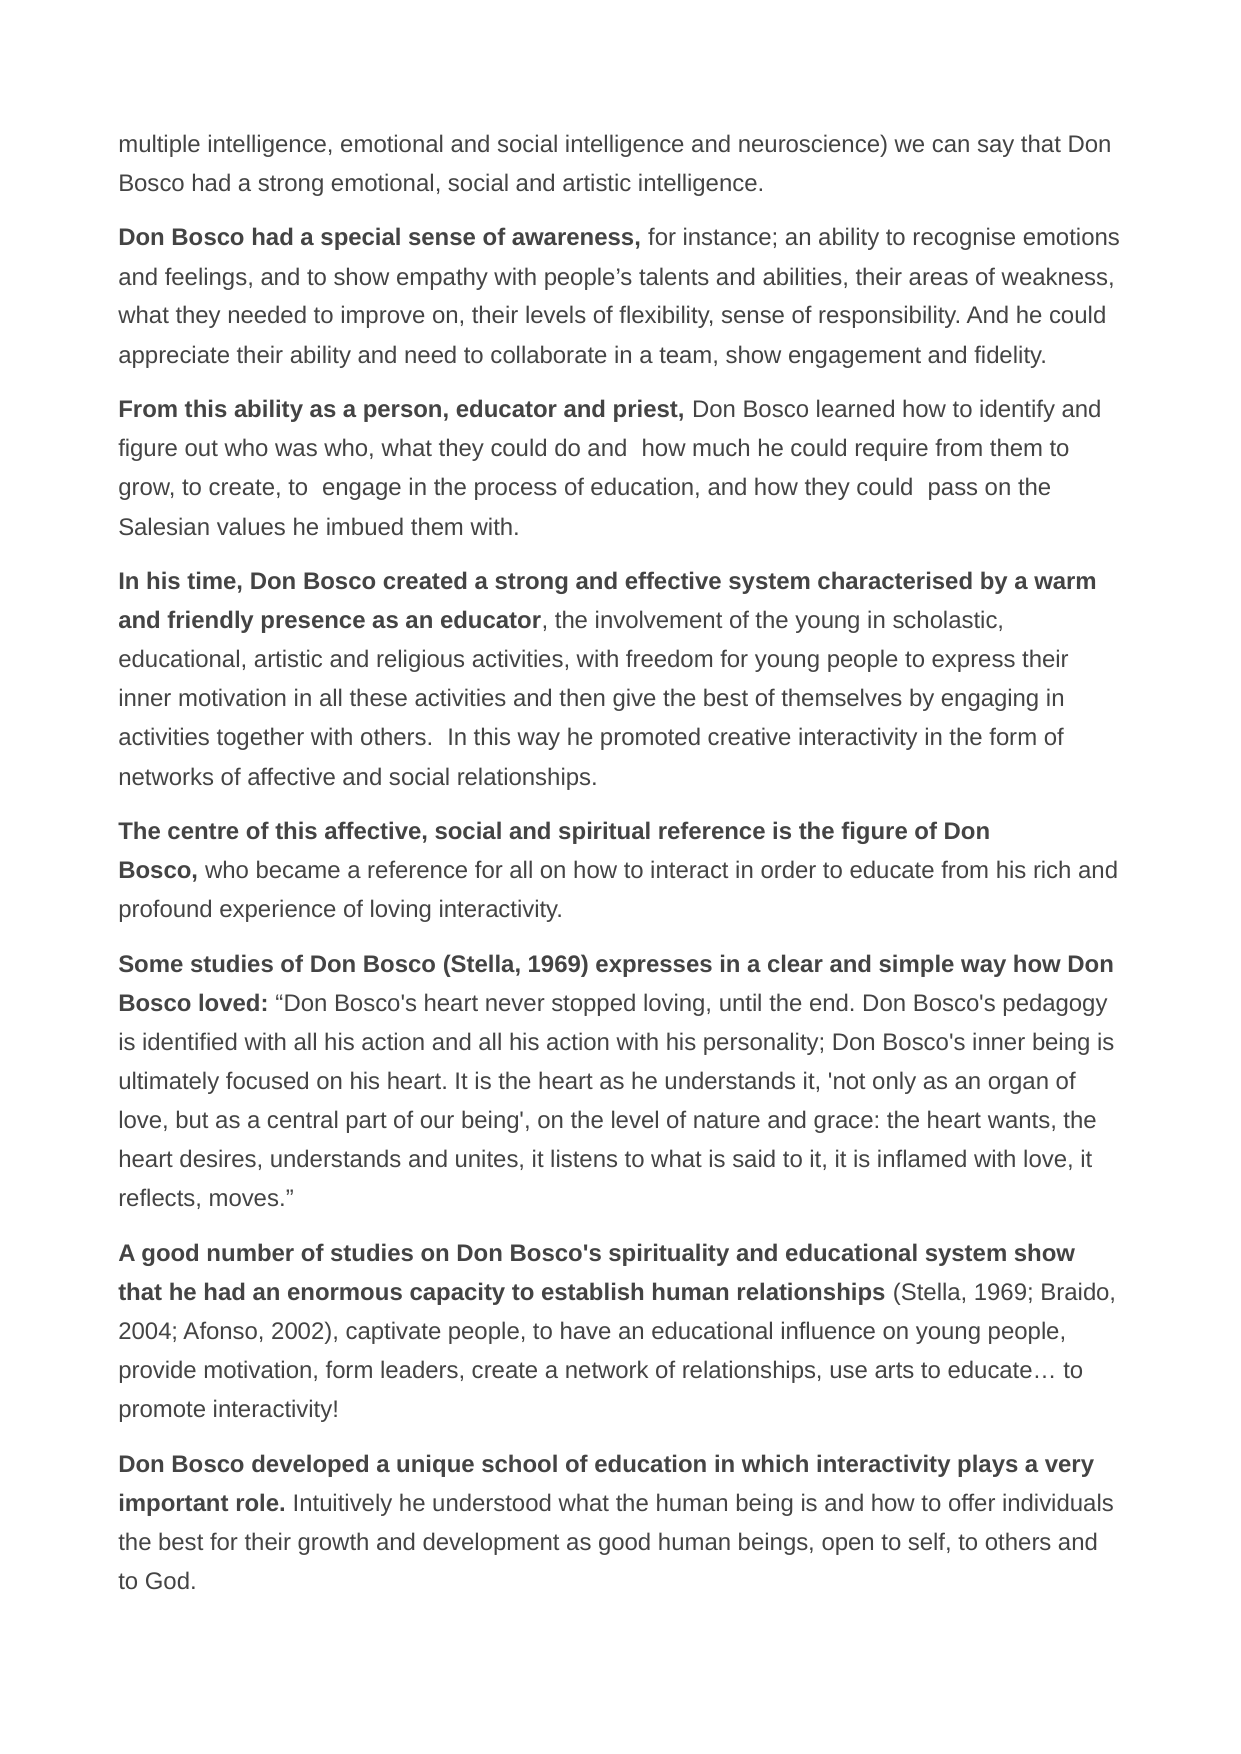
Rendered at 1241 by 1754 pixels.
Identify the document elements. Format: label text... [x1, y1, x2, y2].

text Don Bosco had a special sense of awareness, for instance; an ability to recognise emotions and feelings, and to show empathy with people’s talents and abilities, their areas of weakness, what they needed to improve on, their levels of flexibility, sense of responsibility. And he could appreciate their ability and need to collaborate in a team, show engagement and fidelity. [118, 212, 1122, 368]
text Some studies of Don Bosco (Stella, 1969) expresses in a clear and simple way how Don Bosco loved: “Don Bosco's heart never stopped loving, until the end. Don Bosco's pedagogy is identified with all his action and all his action with his personality; Don Bosco's inner being is ultimately focused on his heart. It is the heart as he understands it, 'not only as an organ of love, but as a central part of our being', on the level of nature and grace: the heart wants, the heart desires, understands and unites, it listens to what is said to it, it is inflamed with love, it reflects, moves.” [118, 938, 1122, 1212]
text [118, 118, 1122, 196]
text A good number of studies on Don Bosco's spirituality and educational system show that he had an enormous capacity to establish human relationships (Stella, 1969; Braido, 2004; Afonso, 2002), captivate people, to have an educational influence on young people, provide motivation, form leaders, create a network of relationships, use arts to educate… to promote interactivity! [118, 1227, 1122, 1423]
text From this ability as a person, educator and priest, Don Bosco learned how to identify and figure out who was who, what they could do and how much he could require from them to grow, to create, to engage in the process of education, and how they could pass on the Salesian values he imbued them with. [118, 384, 1122, 540]
text In his time, Don Bosco created a strong and effective system characterised by a warm and friendly presence as an educator, the involvement of the young in scholastic, educational, artistic and religious activities, with freedom for young people to express their inner motivation in all these activities and then give the best of themselves by engaging in activities together with others. In this way he promoted creative interactivity in the form of networks of affective and social relationships. [118, 556, 1122, 790]
text The centre of this affective, social and spiritual reference is the figure of Don Bosco, who became a reference for all on how to interact in order to educate from his rich and profound experience of loving interactivity. [118, 806, 1122, 923]
text Don Bosco developed a unique school of education in which interactivity plays a very important role. Intuitively he understood what the human being is and how to offer individuals the best for their growth and development as good human beings, open to self, to others and to God. [118, 1438, 1122, 1595]
